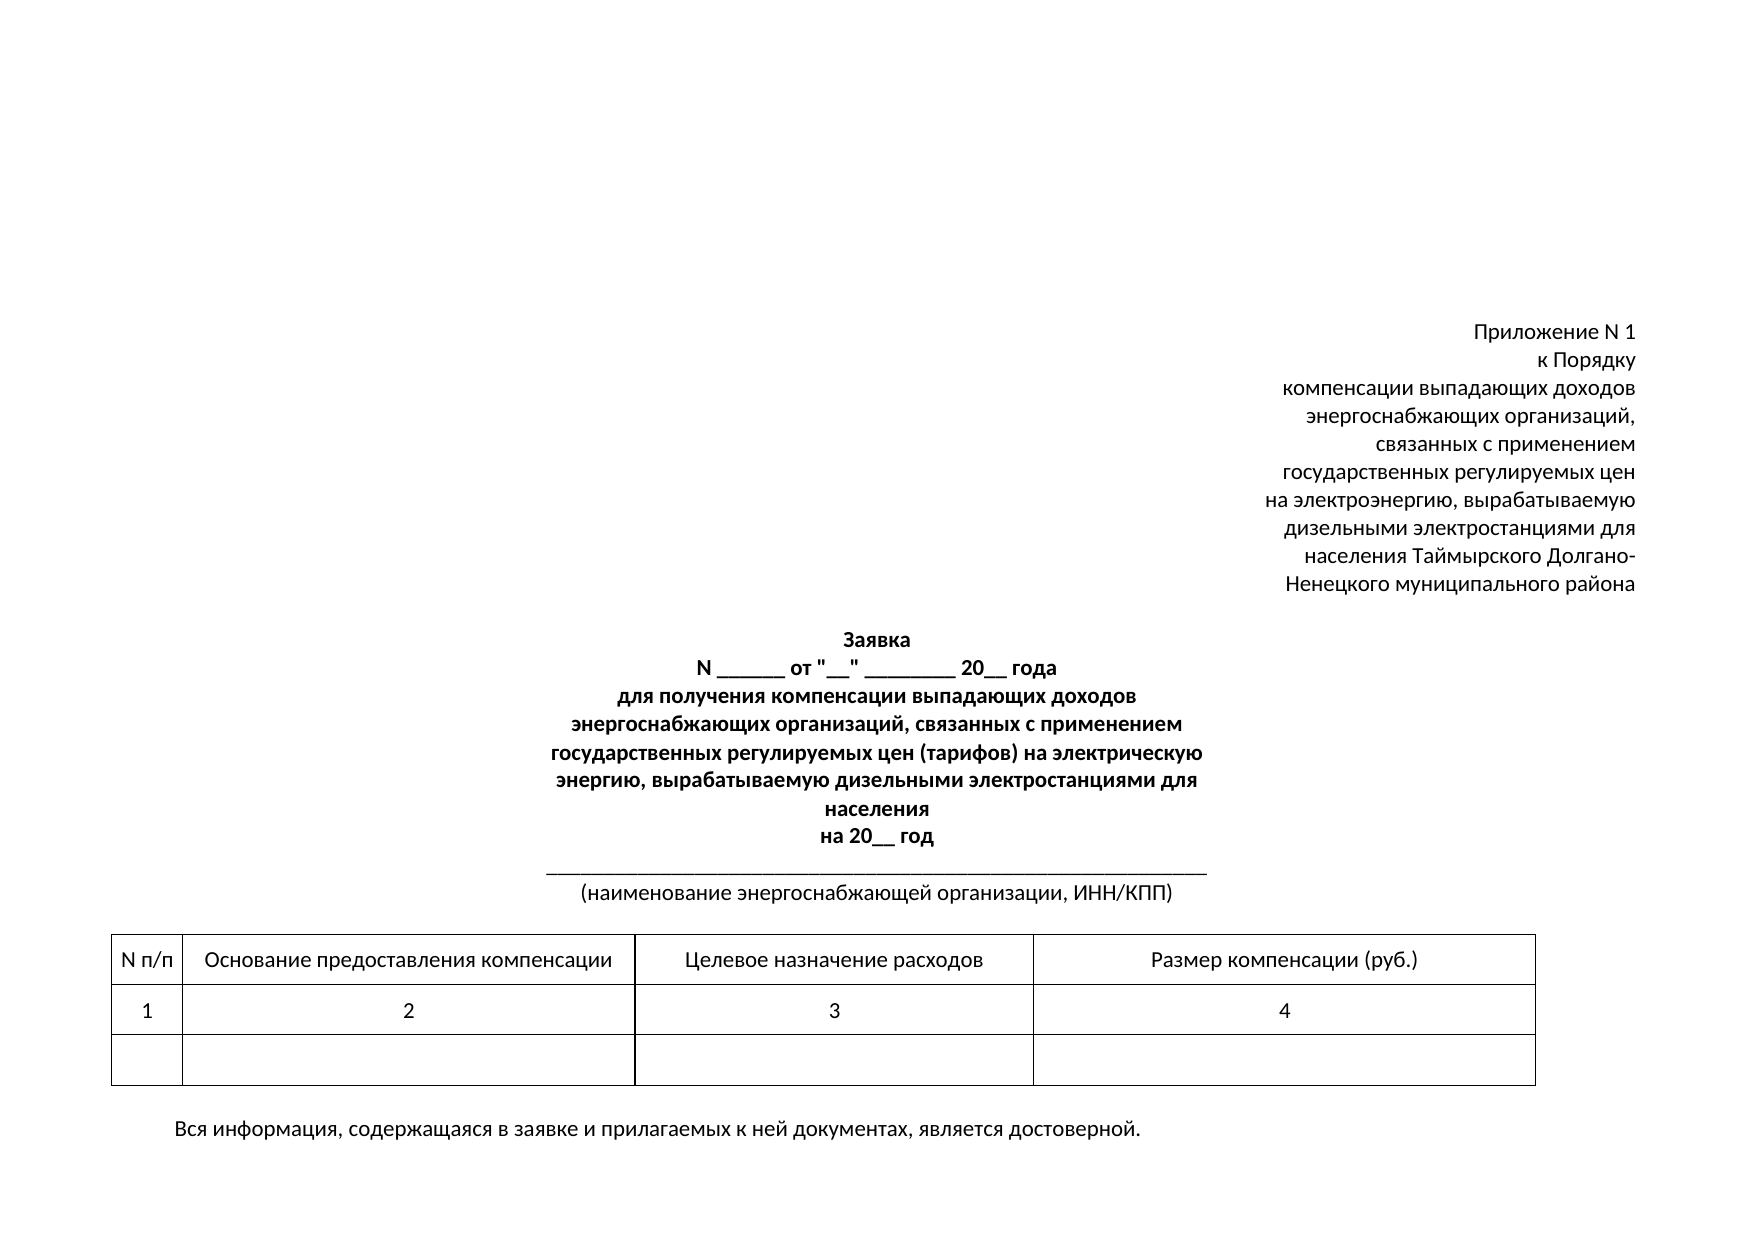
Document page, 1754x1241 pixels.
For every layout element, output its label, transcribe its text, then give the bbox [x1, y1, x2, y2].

text дизельными электростанциями для [118, 513, 1636, 541]
table_header Целевое назначение расходов [636, 935, 1033, 984]
text на электроэнергию, вырабатываемую [118, 485, 1636, 513]
text населения Таймырского Долгано- [118, 541, 1636, 569]
table_header Основание предоставления компенсации [183, 935, 634, 984]
title для получения компенсации выпадающих доходов [118, 682, 1636, 709]
text связанных с применением [118, 429, 1636, 457]
text Вся информация, содержащаяся в заявке и прилагаемых к ней документах, является достоверной. [118, 1114, 1636, 1142]
text Приложение N 1 [118, 317, 1636, 345]
table_cell [636, 1035, 1033, 1085]
title на 20__ год [118, 822, 1636, 850]
table_cell 1 [112, 985, 182, 1034]
table_header Размер компенсации (руб.) [1034, 935, 1535, 984]
text Ненецкого муниципального района [118, 569, 1636, 597]
title государственных регулируемых цен (тарифов) на электрическую [118, 738, 1636, 766]
table_cell 2 [183, 985, 634, 1034]
table_cell [183, 1035, 634, 1085]
text компенсации выпадающих доходов [118, 373, 1636, 401]
text (наименование энергоснабжающей организации, ИНН/КПП) [118, 878, 1636, 906]
title Заявка [118, 626, 1636, 653]
table_cell [112, 1035, 182, 1085]
text государственных регулируемых цен [118, 457, 1636, 485]
title энергоснабжающих организаций, связанных с применением [118, 709, 1636, 738]
title населения [118, 794, 1636, 822]
table_cell 3 [636, 985, 1033, 1034]
text энергоснабжающих организаций, [118, 401, 1636, 429]
table_header N п/п [112, 935, 182, 984]
title энергию, вырабатываемую дизельными электростанциями для [118, 766, 1636, 794]
table_cell [1034, 1035, 1535, 1085]
text __________________________________________________________ [118, 850, 1636, 878]
text к Порядку [118, 345, 1636, 373]
title N ______ от "__" ________ 20__ года [118, 653, 1636, 682]
table_cell 4 [1034, 985, 1535, 1034]
